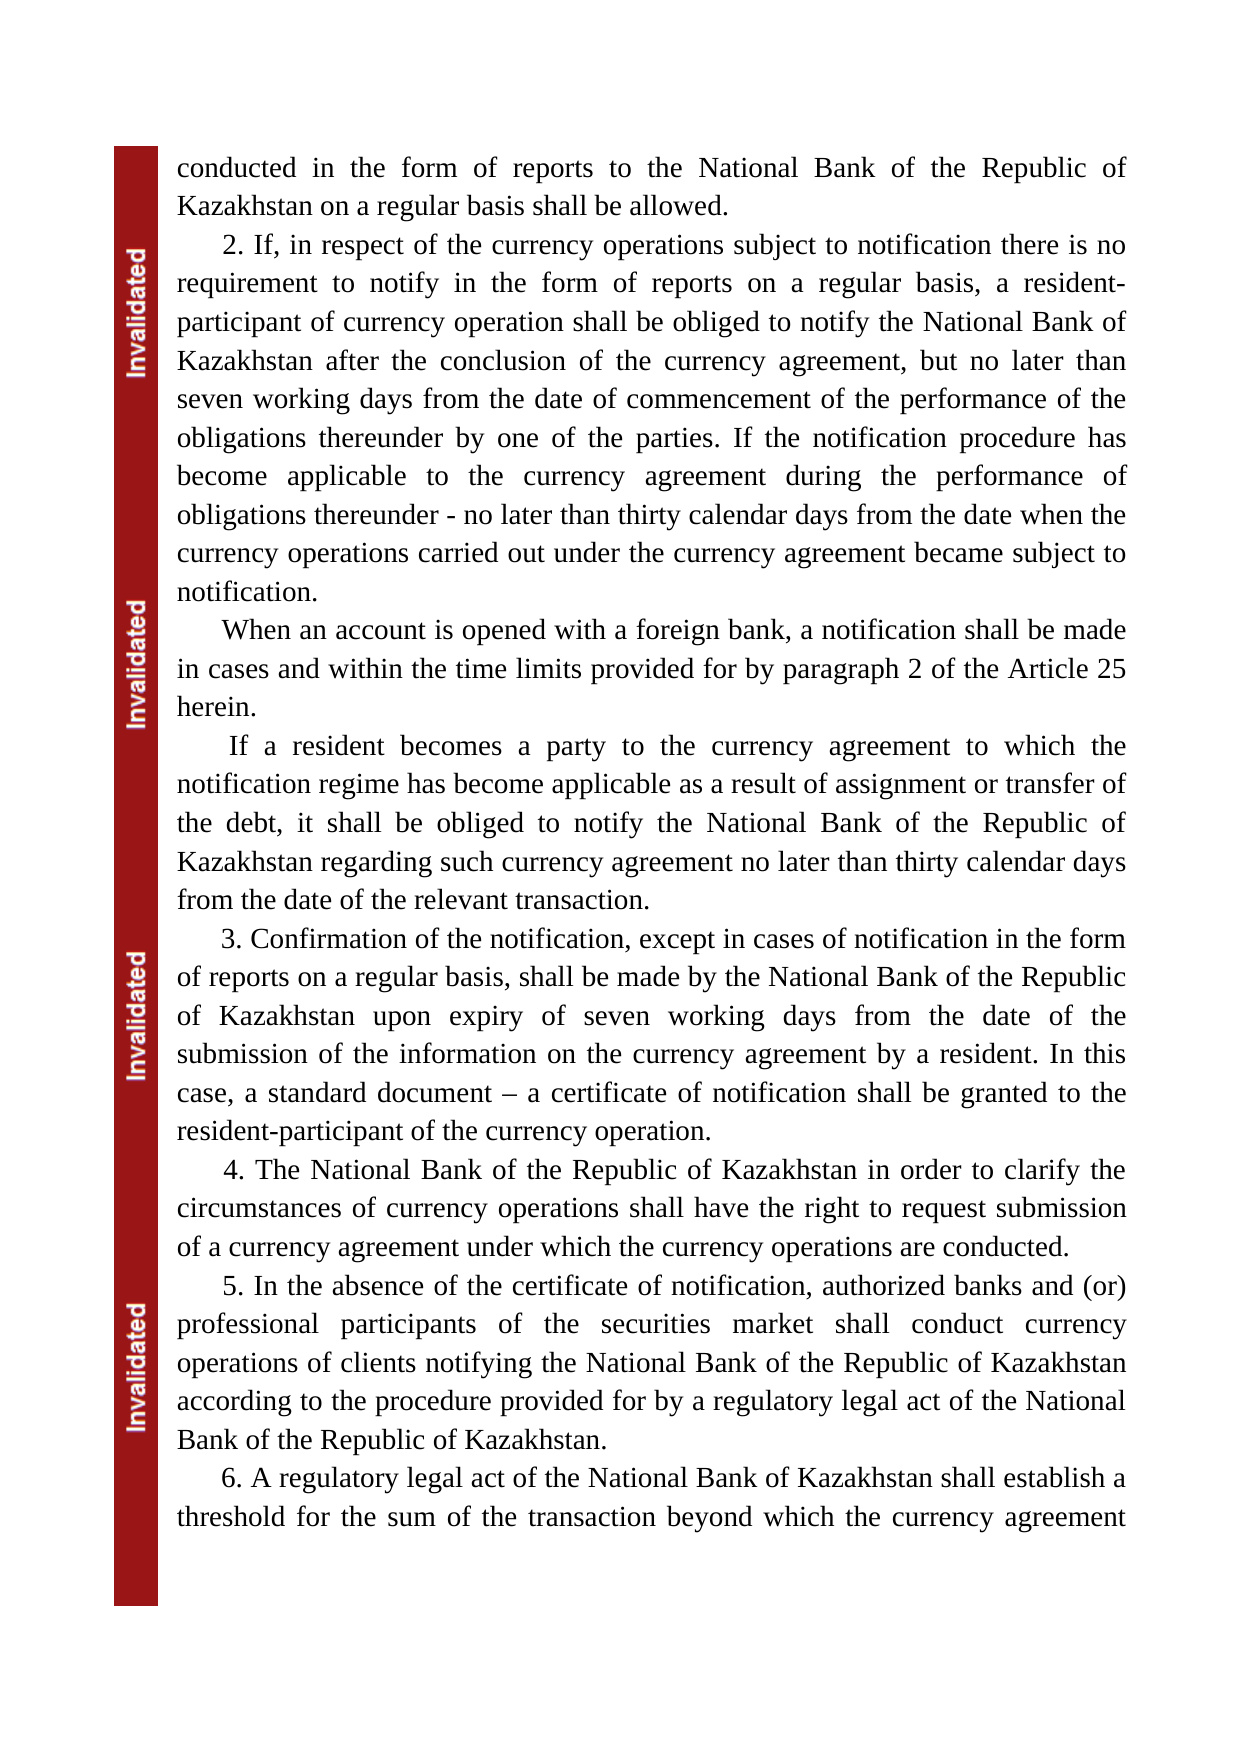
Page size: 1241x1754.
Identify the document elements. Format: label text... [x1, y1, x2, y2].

picture [114, 1147, 158, 1152]
text If a resident becomes a party to the currency agreement to which the notification regime has become applicable as a result of assignment or transfer of the debt, it shall be obliged to notify the National Bank of the Republic of Kazakhstan regarding such currency agreement no later than thirty calendar days from the date of the relevant transaction. [112, 728, 1128, 916]
picture [114, 916, 158, 921]
picture [114, 1263, 158, 1268]
text 3. Confirmation of the notification, except in cases of notification in the form of reports on a regular basis, shall be made by the National Bank of the Republic of Kazakhstan upon expiry of seven working days from the date of the submission of the information on the currency agreement by a resident. In this case, a standard document – a certificate of notification shall be granted to the resident-participant of the currency operation. [112, 921, 1128, 1147]
text 4. The National Bank of the Republic of Kazakhstan in order to clarify the circumstances of currency operations shall have the right to request submission of a currency agreement under which the currency operations are conducted. [112, 1152, 1128, 1263]
picture [114, 1455, 158, 1460]
picture [114, 1532, 158, 1606]
text When an account is opened with a foreign bank, a notification shall be made in cases and within the time limits provided for by paragraph 2 of the Article 25 herein. [112, 612, 1128, 723]
text 5. In the absence of the certificate of notification, authorized banks and (or) professional participants of the securities market shall conduct currency operations of clients notifying the National Bank of the Republic of Kazakhstan according to the procedure provided for by a regulatory legal act of the National Bank of the Republic of Kazakhstan. [112, 1268, 1128, 1455]
picture [114, 222, 158, 227]
picture [114, 607, 158, 612]
picture [114, 146, 158, 150]
text 2. If, in respect of the currency operations subject to notification there is no requirement to notify in the form of reports on a regular basis, a resident-participant of currency operation shall be obliged to notify the National Bank of Kazakhstan after the conclusion of the currency agreement, but no later than seven working days from the date of commencement of the performance of the obligations thereunder by one of the parties. If the notification procedure has become applicable to the currency agreement during the performance of obligations thereunder - no later than thirty calendar days from the date when the currency operations carried out under the currency agreement became subject to notification. [112, 227, 1128, 607]
picture [114, 723, 158, 728]
